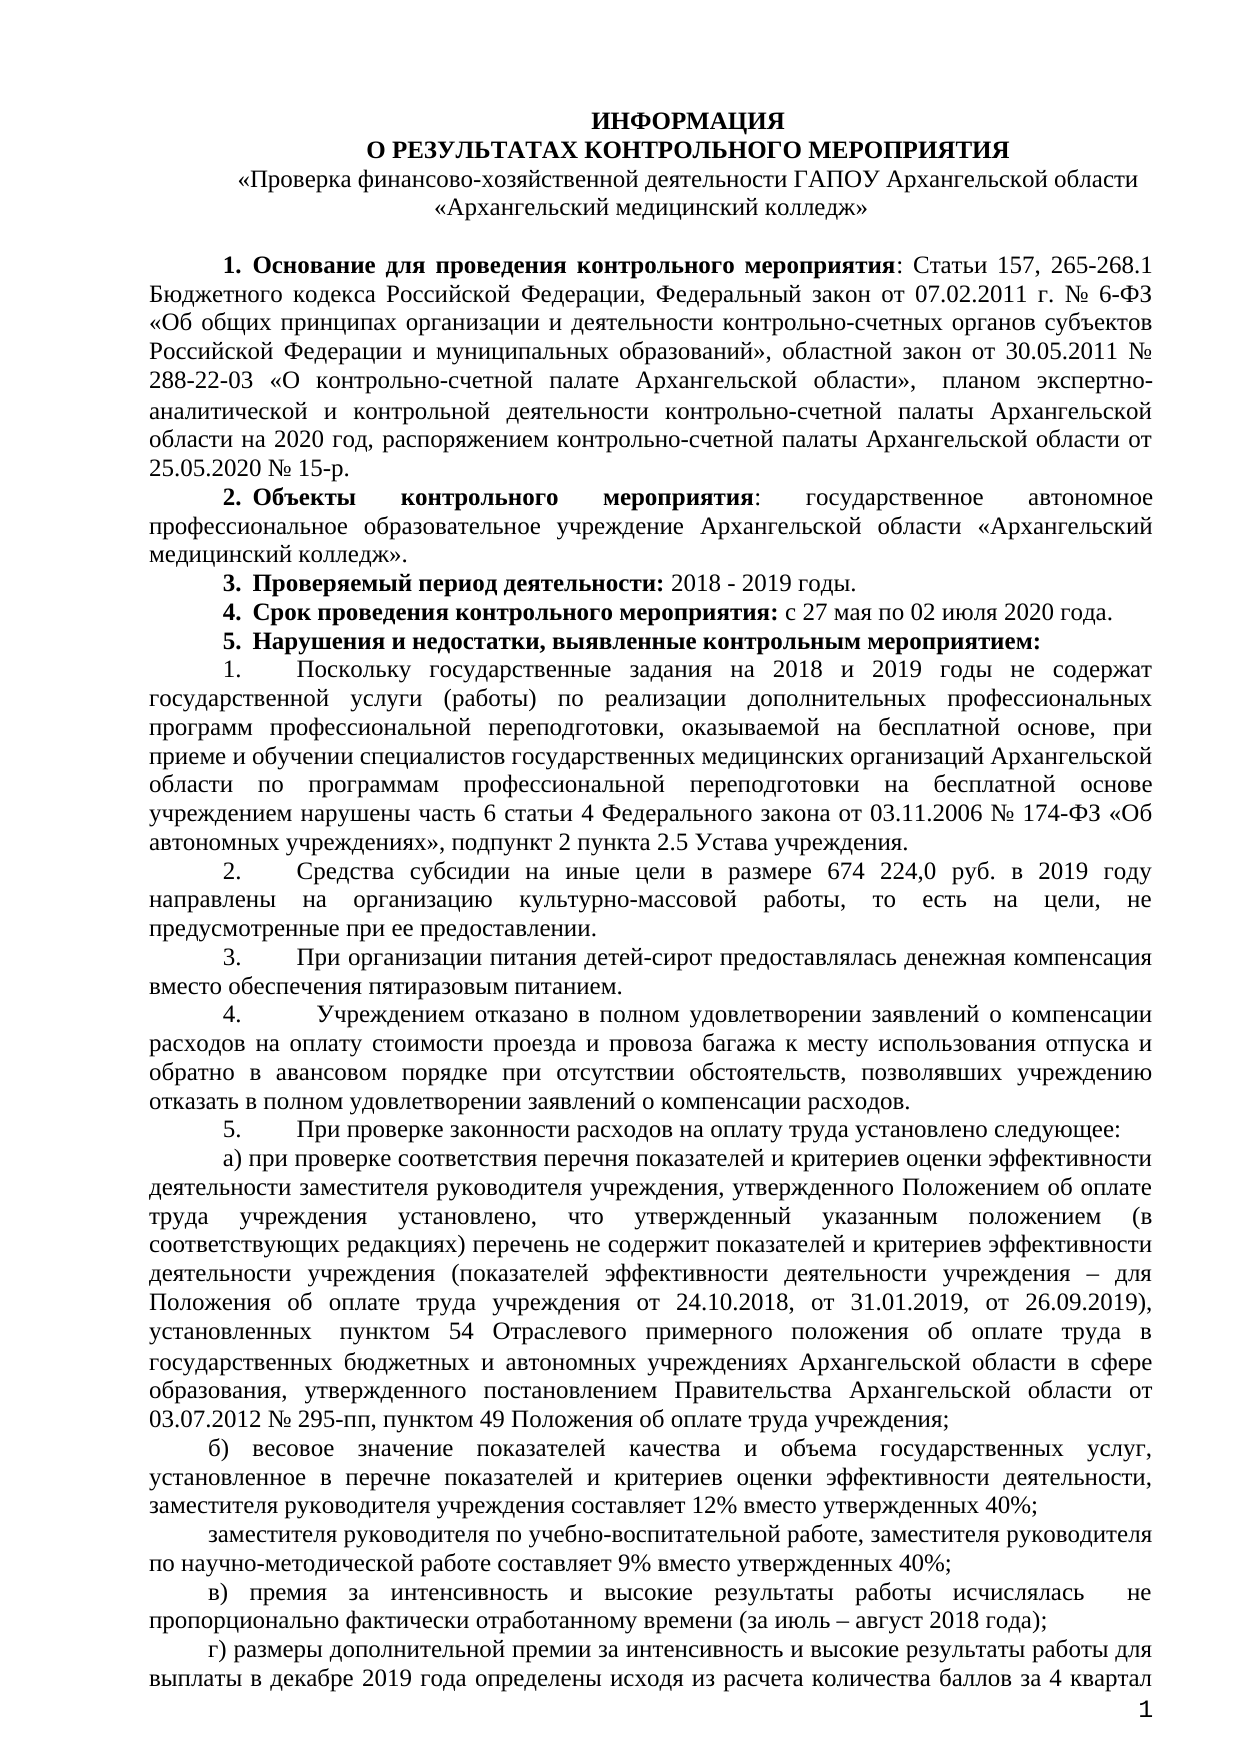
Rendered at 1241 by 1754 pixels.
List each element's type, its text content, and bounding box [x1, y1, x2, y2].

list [149, 1634, 1153, 1692]
text ИНФОРМАЦИЯ [149, 106, 1153, 135]
list а) при проверке соответствия перечня показателей и критериев оценки эффективности деятельности заместителя руководителя учреждения, утвержденного Положением об оплате труда учреждения установлено, что утвержденный указанным положением (в соответствующих редакциях) перечень не содержит показателей и критериев эффективности деятельности учреждения (показателей эффективности деятельности учреждения – для Положения об оплате труда учреждения от 24.10.2018, от 31.01.2019, от 26.09.2019), установленных пунктом 54 Отраслевого примерного положения об оплате труда в государственных бюджетных и автономных учреждениях Архангельской области в сфере образования, утвержденного постановлением Правительства Архангельской области от 03.07.2012 № 295-пп, пунктом 49 Положения об оплате труда учреждения; [149, 1143, 1153, 1433]
list Основание для проведения контрольного мероприятия: Статьи 157, 265-268.1 Бюджетного кодекса Российской Федерации, Федеральный закон от 07.02.2011 г. № 6-ФЗ «Об общих принципах организации и деятельности контрольно-счетных органов субъектов Российской Федерации и муниципальных образований», областной закон от 30.05.2011 № 288-22-03 «О контрольно-счетной палате Архангельской области», планом экспертно-аналитической и контрольной деятельности контрольно-счетной палаты Архангельской области на 2020 год, распоряжением контрольно-счетной палаты Архангельской области от 25.05.2020 № 15-р. [149, 250, 1153, 482]
list Поскольку государственные задания на 2018 и 2019 годы не содержат государственной услуги (работы) по реализации дополнительных профессиональных программ профессиональной переподготовки, оказываемой на бесплатной основе, при приеме и обучении специалистов государственных медицинских организаций Архангельской области по программам профессиональной переподготовки на бесплатной основе учреждением нарушены часть 6 статьи 4 Федерального закона от 03.11.2006 № 174-ФЗ «Об автономных учреждениях», подпункт 2 пункта 2.5 Устава учреждения. [149, 654, 1153, 856]
list При организации питания детей-сирот предоставлялась денежная компенсация вместо обеспечения пятиразовым питанием. [149, 942, 1153, 999]
list в) премия за интенсивность и высокие результаты работы исчислялась не пропорционально фактически отработанному времени (за июль – август 2018 года); [149, 1577, 1153, 1634]
list Проверяемый период деятельности: 2018 - 2019 годы. [149, 568, 1153, 597]
list заместителя руководителя по учебно-воспитательной работе, заместителя руководителя по научно-методической работе составляет 9% вместо утвержденных 40%; [149, 1519, 1153, 1577]
list Средства субсидии на иные цели в размере 674 224,0 руб. в 2019 году направлены на организацию культурно-массовой работы, то есть на цели, не предусмотренные при ее предоставлении. [149, 856, 1153, 942]
list Объекты контрольного мероприятия: государственное автономное профессиональное образовательное учреждение Архангельской области «Архангельский медицинский колледж». [149, 482, 761, 511]
list Нарушения и недостатки, выявленные контрольным мероприятием: [149, 626, 1153, 654]
list б) весовое значение показателей качества и объема государственных услуг, установленное в перечне показателей и критериев оценки эффективности деятельности, заместителя руководителя учреждения составляет 12% вместо утвержденных 40%; [149, 1433, 1153, 1519]
list При проверке законности расходов на оплату труда установлено следующее: [149, 1114, 1153, 1143]
list Срок проведения контрольного мероприятия: с 27 мая по 02 июля 2020 года. [149, 597, 1153, 626]
text «Проверка финансово-хозяйственной деятельности ГАПОУ Архангельской области «Архангельский медицинский колледж» [149, 164, 1153, 221]
list Учреждением отказано в полном удовлетворении заявлений о компенсации расходов на оплату стоимости проезда и провоза багажа к месту использования отпуска и обратно в авансовом порядке при отсутствии обстоятельств, позволявших учреждению отказать в полном удовлетворении заявлений о компенсации расходов. [149, 999, 1153, 1114]
list Объекты контрольного мероприятия: государственное автономное профессиональное образовательное учреждение Архангельской области «Архангельский медицинский колледж». [149, 539, 1153, 568]
text О РЕЗУЛЬТАТАХ КОНТРОЛЬНОГО МЕРОПРИЯТИЯ [149, 135, 1153, 164]
